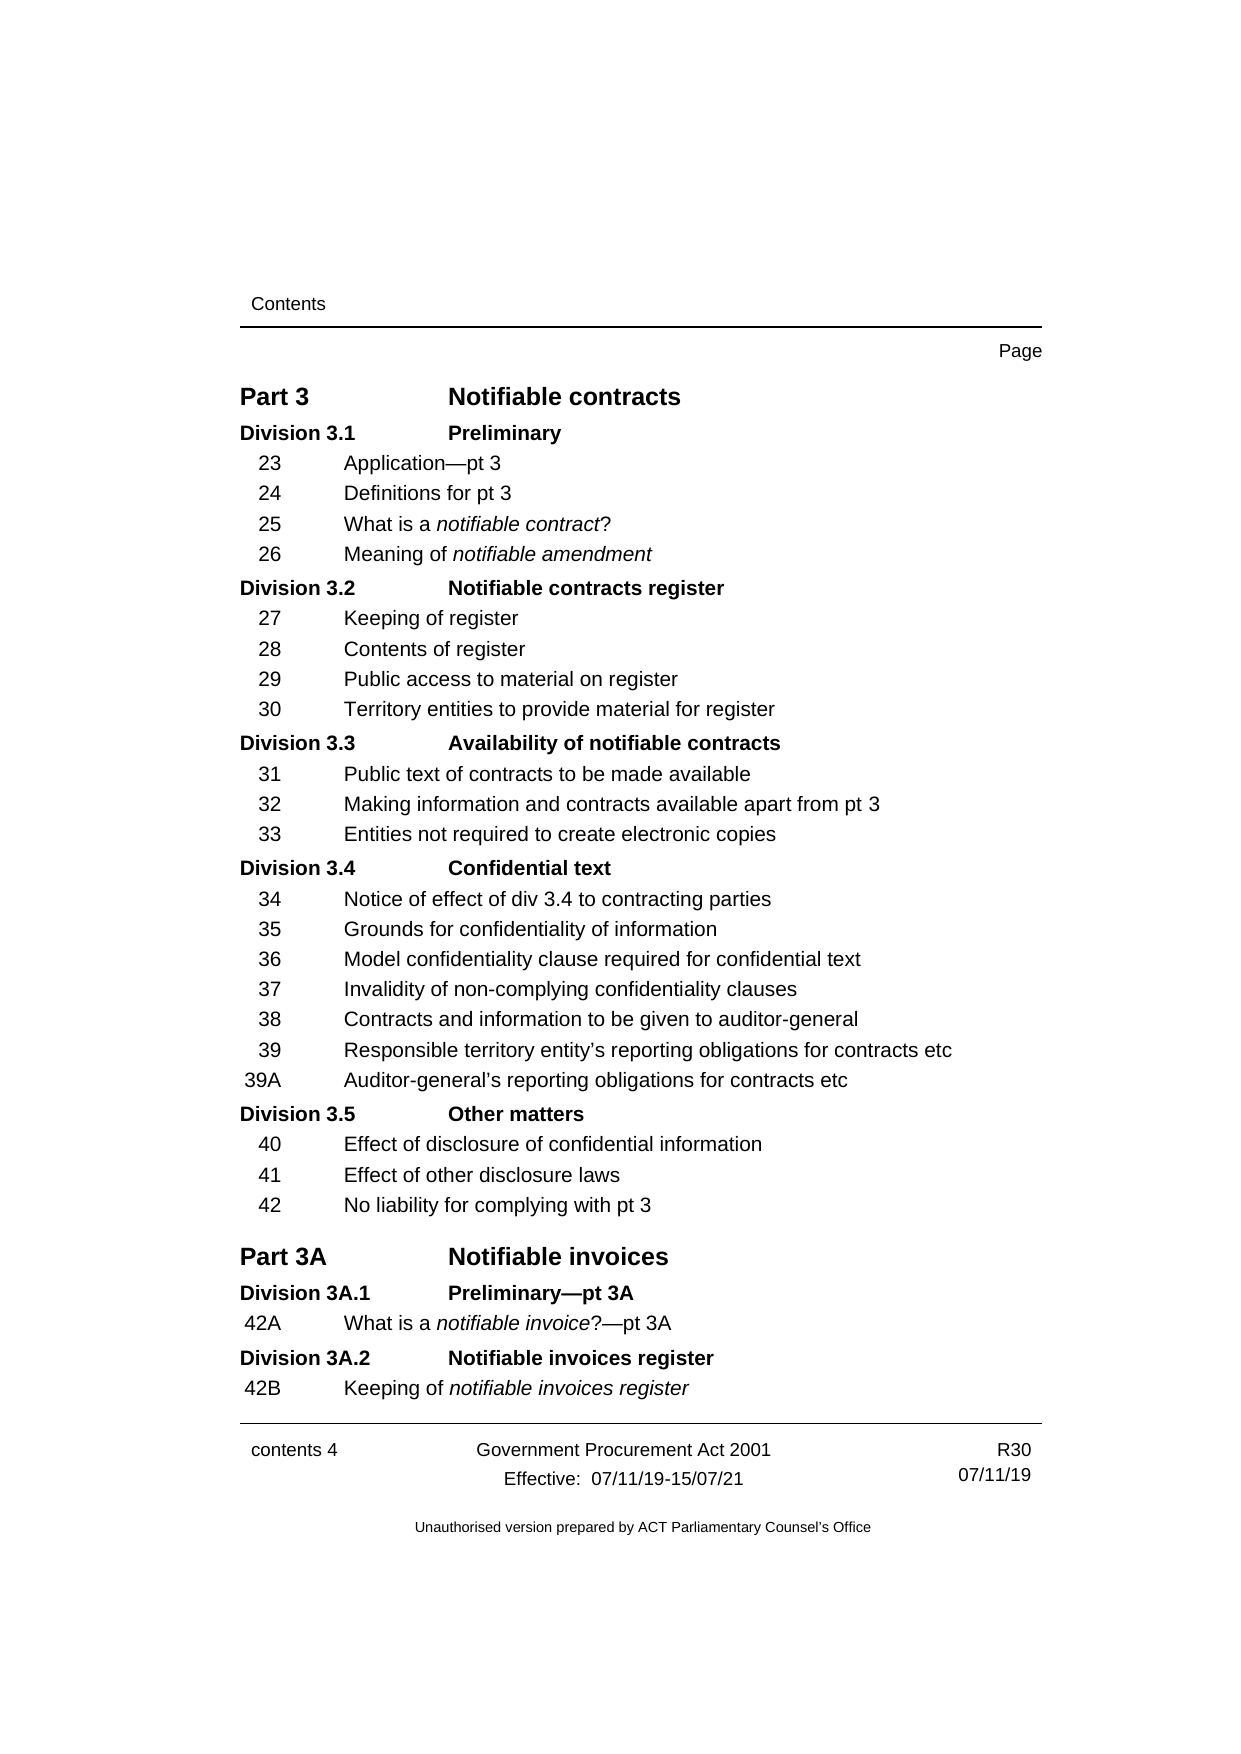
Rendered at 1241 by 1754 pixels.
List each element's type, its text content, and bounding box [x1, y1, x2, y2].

text 36 Model confidentiality clause required for confidential text 46 [239, 947, 996, 971]
text Division 3.1 Preliminary 36 [239, 421, 996, 445]
text 42B Keeping of notifiable invoices register 52 [239, 1376, 996, 1399]
text 25 What is a notifiable contract? 37 [239, 511, 996, 535]
text Division 3A.1 Preliminary—pt 3A 51 [239, 1281, 996, 1305]
text 30 Territory entities to provide material for register 41 [239, 697, 996, 721]
text 39 Responsible territory entity’s reporting obligations for contracts etc 47 [239, 1037, 996, 1061]
text 29 Public access to material on register 41 [239, 667, 996, 691]
text 31 Public text of contracts to be made available 42 [239, 761, 996, 785]
text Division 3A.2 Notifiable invoices register 52 [239, 1345, 996, 1369]
text 40 Effect of disclosure of confidential information 49 [239, 1132, 996, 1156]
text 41 Effect of other disclosure laws 49 [239, 1162, 996, 1186]
text 26 Meaning of notifiable amendment 38 [239, 542, 996, 566]
text 24 Definitions for pt 3 36 [239, 481, 996, 505]
text Part 3 Notifiable contracts 36 [239, 382, 996, 410]
text Division 3.4 Confidential text 44 [239, 856, 996, 880]
text 23 Application—pt 3 36 [239, 451, 996, 475]
text 42A What is a notifiable invoice?—pt 3A 51 [239, 1311, 996, 1335]
text 33 Entities not required to create electronic copies 44 [239, 822, 996, 846]
text Division 3.5 Other matters 49 [239, 1102, 996, 1126]
text 38 Contracts and information to be given to auditor-general 47 [239, 1007, 996, 1031]
text 27 Keeping of register 39 [239, 606, 996, 630]
text 42 No liability for complying with pt 3 50 [239, 1193, 996, 1217]
text 39A Auditor-general’s reporting obligations for contracts etc 49 [239, 1068, 996, 1092]
text Division 3.3 Availability of notifiable contracts 42 [239, 731, 996, 755]
text 37 Invalidity of non-complying confidentiality clauses 47 [239, 977, 996, 1001]
text 28 Contents of register 39 [239, 636, 996, 660]
text 32 Making information and contracts available apart from pt 3 43 [239, 792, 996, 816]
text 35 Grounds for confidentiality of information 44 [239, 917, 996, 941]
text Part 3A Notifiable invoices 51 [239, 1242, 996, 1270]
text Division 3.2 Notifiable contracts register 39 [239, 576, 996, 600]
text 34 Notice of effect of div 3.4 to contracting parties 44 [239, 886, 996, 910]
